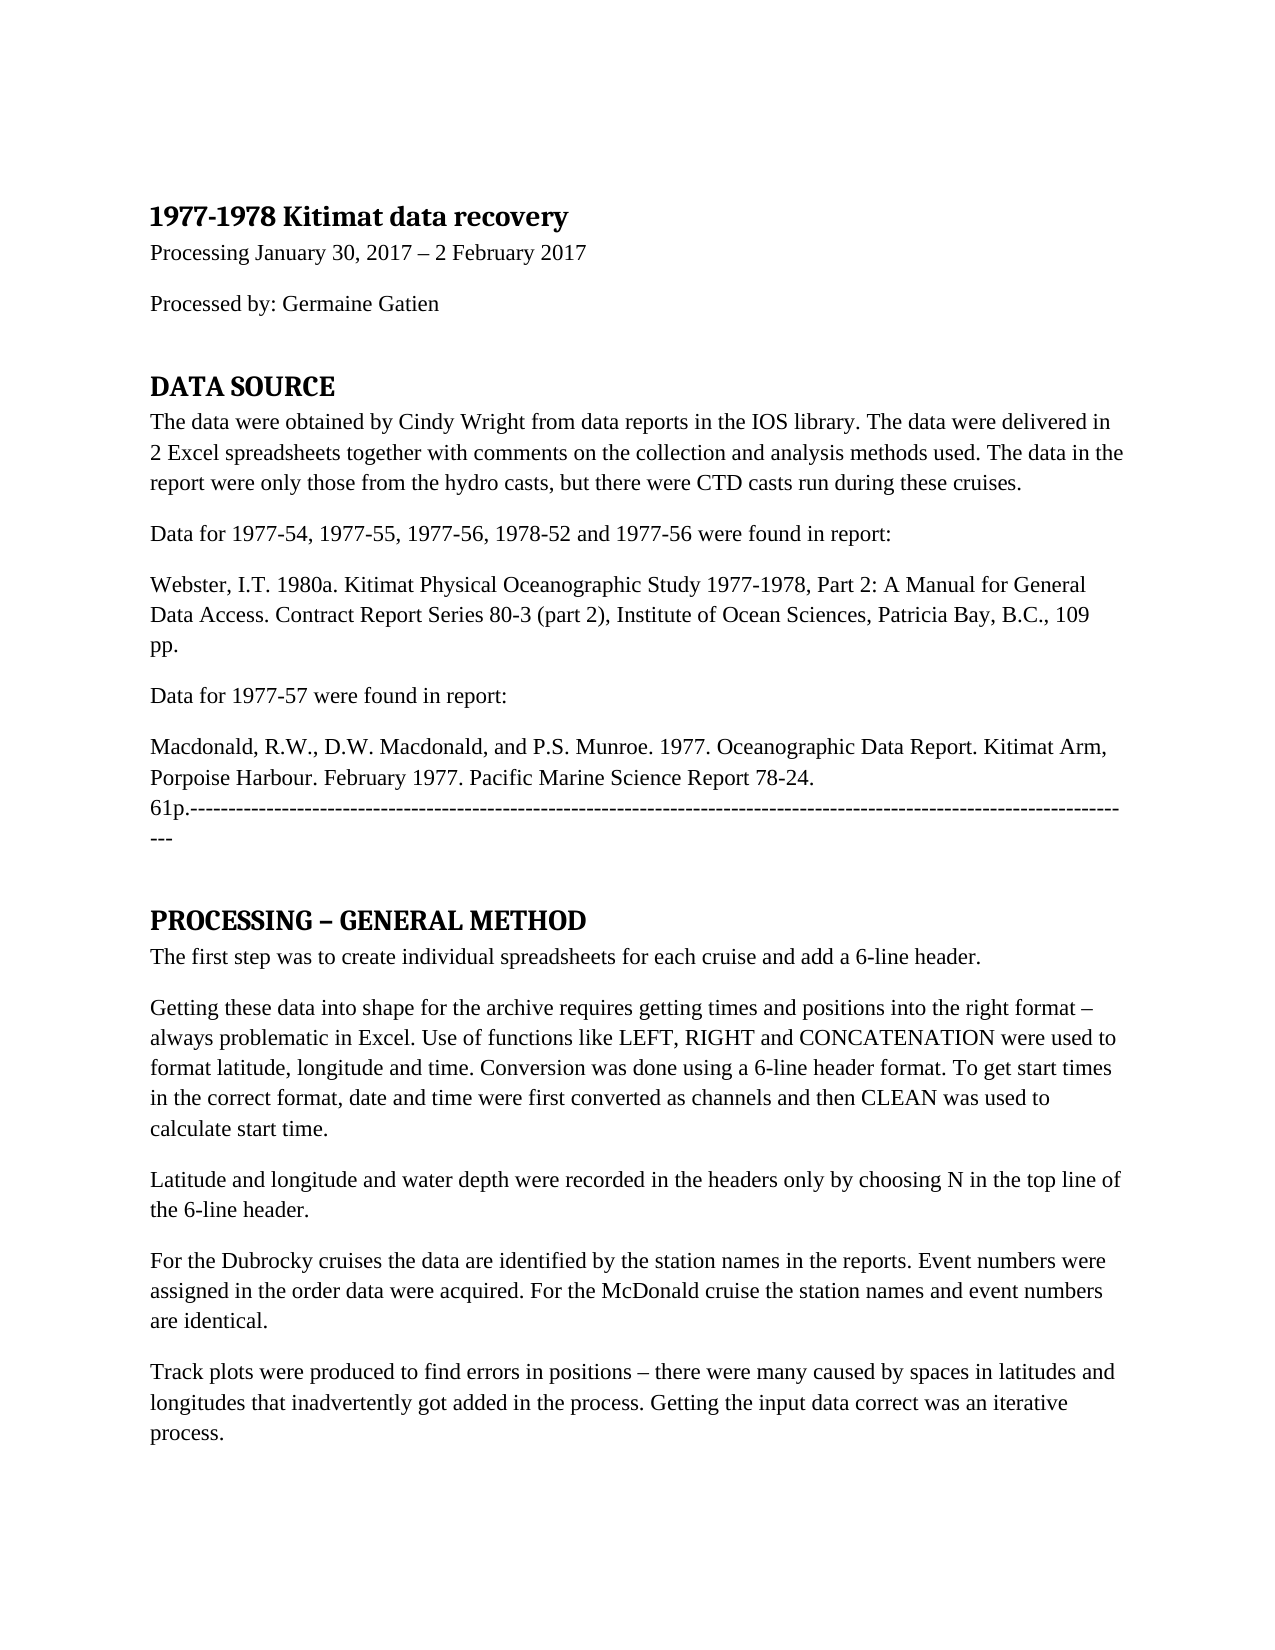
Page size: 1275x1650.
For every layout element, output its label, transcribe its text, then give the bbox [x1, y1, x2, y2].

text Data for 1977-57 were found in report: [150, 682, 1125, 709]
text Track plots were produced to find errors in positions – there were many caused by spaces in latitudes and longitudes that inadvertently got added in the process. Getting the input data correct was an iterative process. [150, 1358, 1125, 1445]
text Processed by: Germaine Gatien [150, 289, 1125, 316]
text Data for 1977-54, 1977-55, 1977-56, 1978-52 and 1977-56 were found in report: [150, 520, 1125, 546]
text Webster, I.T. 1980a. Kitimat Physical Oceanographic Study 1977-1978, Part 2: A Manual for General Data Access. Contract Report Series 80-3 (part 2), Institute of Ocean Sciences, Patricia Bay, B.C., 109 pp. [150, 571, 1125, 658]
text The data were obtained by Cindy Wright from data reports in the IOS library. The data were delivered in 2 Excel spreadsheets together with comments on the collection and analysis methods used. The data in the report were only those from the hydro casts, but there were CTD casts run during these cruises. [150, 408, 1125, 495]
text The first step was to create individual spreadsheets for each cruise and add a 6-line header. [150, 943, 1125, 969]
subtitle PROCESSING – GENERAL METHOD [150, 904, 1125, 938]
subtitle 1977-1978 Kitimat data recovery [150, 200, 1125, 233]
text Macdonald, R.W., D.W. Macdonald, and P.S. Munroe. 1977. Oceanographic Data Report. Kitimat Arm, Porpoise Harbour. February 1977. Pacific Marine Science Report 78-24. 61p.----------------------------------------------------------------------------------------------------------------------------- [150, 733, 1125, 850]
text Getting these data into shape for the archive requires getting times and positions into the right format – always problematic in Excel. Use of functions like LEFT, RIGHT and CONCATENATION were used to format latitude, longitude and time. Conversion was done using a 6-line header format. To get start times in the correct format, date and time were first converted as channels and then CLEAN was used to calculate start time. [150, 994, 1125, 1141]
text Processing January 30, 2017 – 2 February 2017 [150, 238, 1125, 265]
text For the Dubrocky cruises the data are identified by the station names in the reports. Event numbers were assigned in the order data were acquired. For the McDonald cruise the station names and event numbers are identical. [150, 1247, 1125, 1334]
text Latitude and longitude and water depth were recorded in the headers only by choosing N in the top line of the 6-line header. [150, 1166, 1125, 1222]
subtitle DATA SOURCE [150, 370, 1125, 403]
